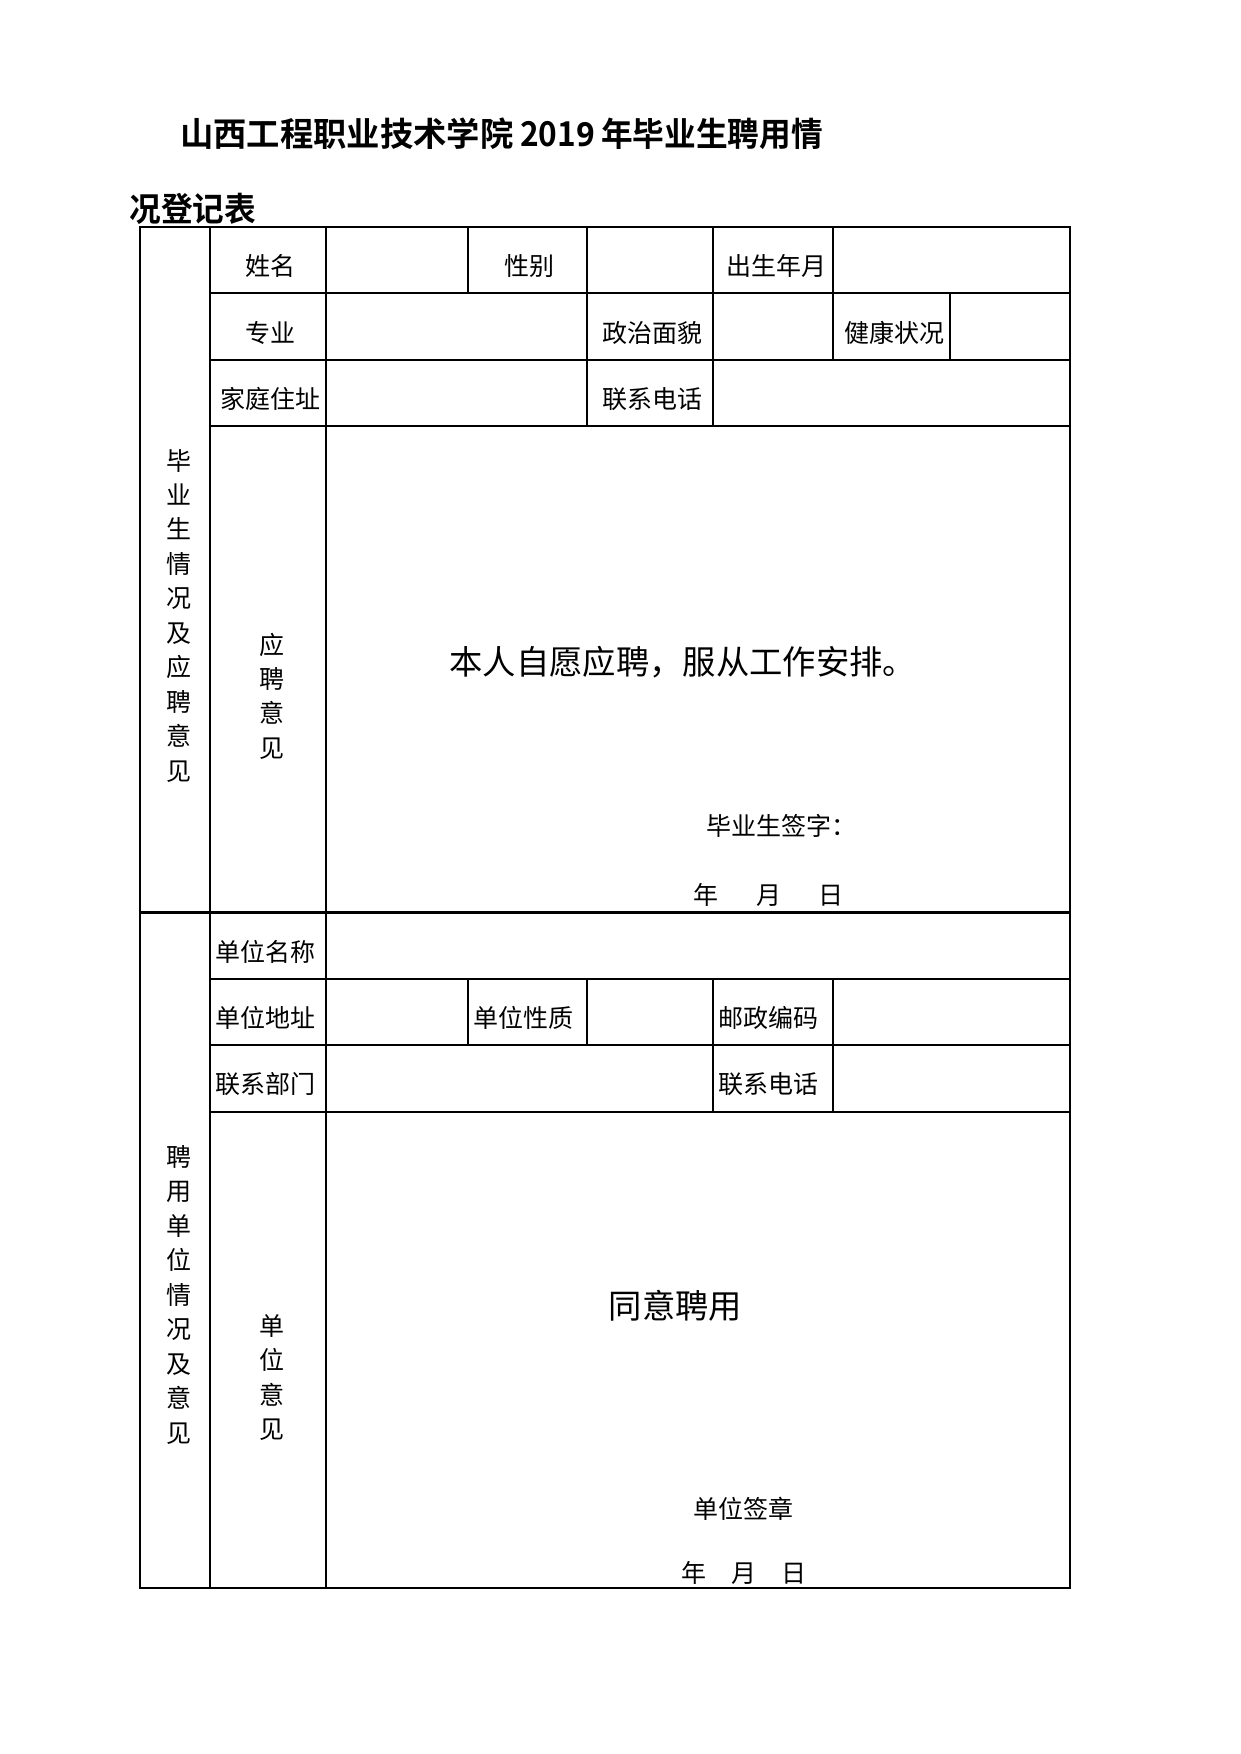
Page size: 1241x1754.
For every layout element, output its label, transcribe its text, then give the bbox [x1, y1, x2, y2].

text 山西工程职业技术学院2019年毕业生聘用情况登记表 [129, 107, 826, 231]
